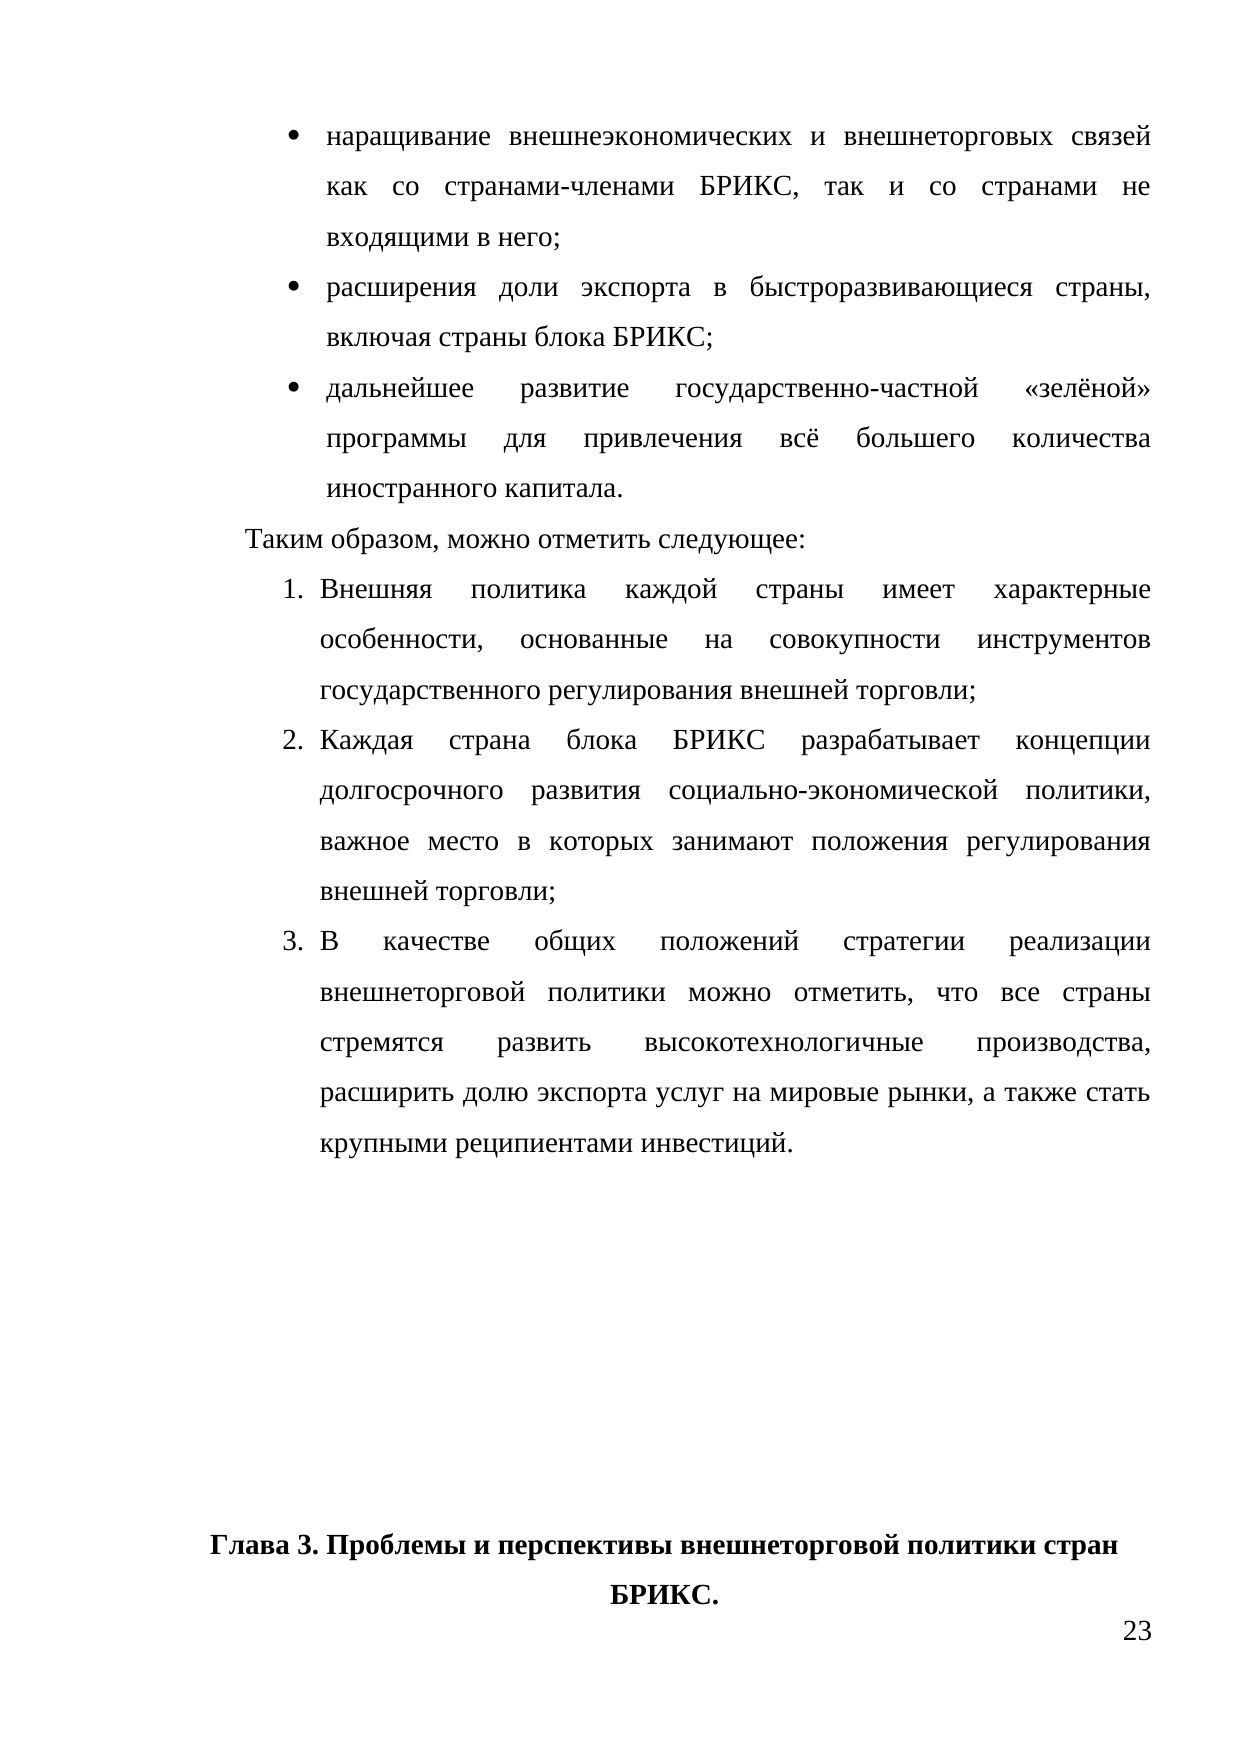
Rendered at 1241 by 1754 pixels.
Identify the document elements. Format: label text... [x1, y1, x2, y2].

text Глава 3. Проблемы и перспективы внешнеторговой политики стран БРИКС. [177, 1527, 1152, 1611]
list В качестве общих положений стратегии реализации внешнеторговой политики можно отметить, что все страны стремятся развить высокотехнологичные производства, расширить долю экспорта услуг на мировые рынки, а также стать крупными реципиентами инвестиций. [282, 923, 1152, 1158]
list Каждая страна блока БРИКС разрабатывает концепции долгосрочного развития социально-экономической политики, важное место в которых занимают положения регулирования внешней торговли; [282, 722, 1152, 907]
list дальнейшее развитие государственно-частной «зелёной» программы для привлечения всё большего количества иностранного капитала. [288, 370, 1152, 504]
list наращивание внешнеэкономических и внешнеторговых связей как со странами-членами БРИКС, так и со странами не входящими в него; [288, 118, 1152, 252]
list Внешняя политика каждой страны имеет характерные особенности, основанные на совокупности инструментов государственного регулирования внешней торговли; [282, 571, 1152, 705]
text Таким образом, можно отметить следующее: [171, 521, 1152, 554]
list расширения доли экспорта в быстроразвивающиеся страны, включая страны блока БРИКС; [288, 269, 1152, 353]
